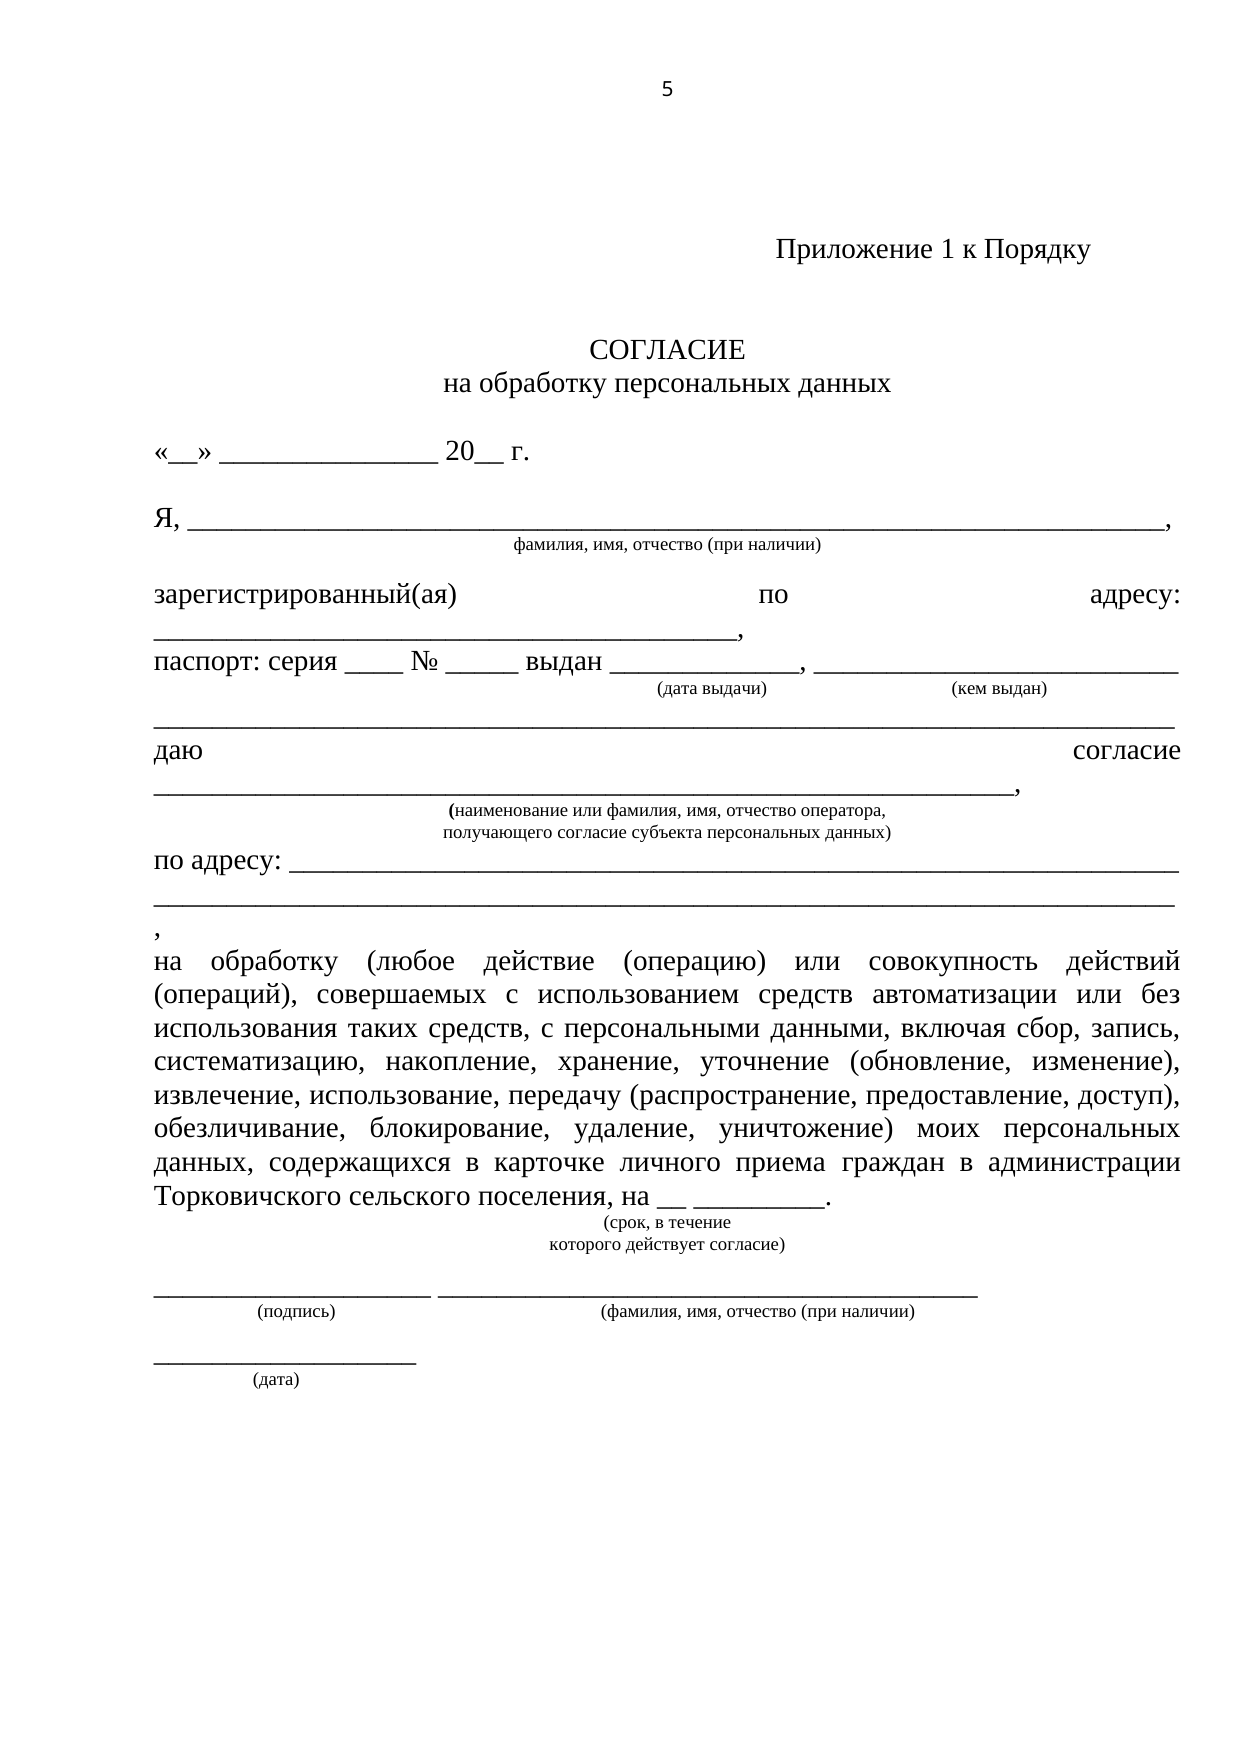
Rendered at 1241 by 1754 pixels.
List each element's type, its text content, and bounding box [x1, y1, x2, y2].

text ______________________________________________________________________, [153, 876, 1181, 943]
text получающего согласие субъекта персональных данных) [153, 821, 1181, 842]
text даю согласие ___________________________________________________________, [153, 732, 1181, 799]
text которого действует согласие) [153, 1233, 1181, 1254]
text зарегистрированный(ая) по адресу: ________________________________________, [153, 576, 1181, 643]
text Я, ___________________________________________________________________, [153, 500, 1181, 533]
text СОГЛАСИЕ [153, 332, 1181, 366]
text паспорт: серия ____ № _____ выдан _____________, _________________________ [153, 643, 1181, 677]
text (наименование или фамилия, имя, отчество оператора, [153, 799, 1181, 821]
text «__» _______________ 20__ г. [153, 433, 1181, 466]
text Приложение 1 к Порядку [685, 231, 1181, 265]
text __________________ [153, 1334, 1181, 1368]
text на обработку (любое действие (операцию) или совокупность действий (операций), совершаемых с использованием средств автоматизации или без использования таких средств, с персональными данными, включая сбор, запись, систематизацию, накопление, хранение, уточнение (обновление, изменение), извлечение, использование, передачу (распространение, предоставление, доступ), обезличивание, блокирование, удаление, уничтожение) моих персональных данных, содержащихся в карточке личного приема граждан в администрации Торковичского сельского поселения, на __ _________. [153, 943, 1181, 1211]
text (дата выдачи) (кем выдан) [523, 677, 1181, 698]
text (подпись) (фамилия, имя, отчество (при наличии) [257, 1300, 1181, 1322]
text по адресу: _____________________________________________________________ [153, 842, 1181, 876]
text фамилия, имя, отчество (при наличии) [153, 533, 1181, 555]
text ______________________________________________________________________ [153, 698, 1181, 732]
text ___________________ _____________________________________ [153, 1267, 1181, 1300]
text (дата) [153, 1368, 399, 1389]
text (срок, в течение [153, 1211, 1181, 1233]
text на обработку персональных данных [153, 366, 1181, 399]
